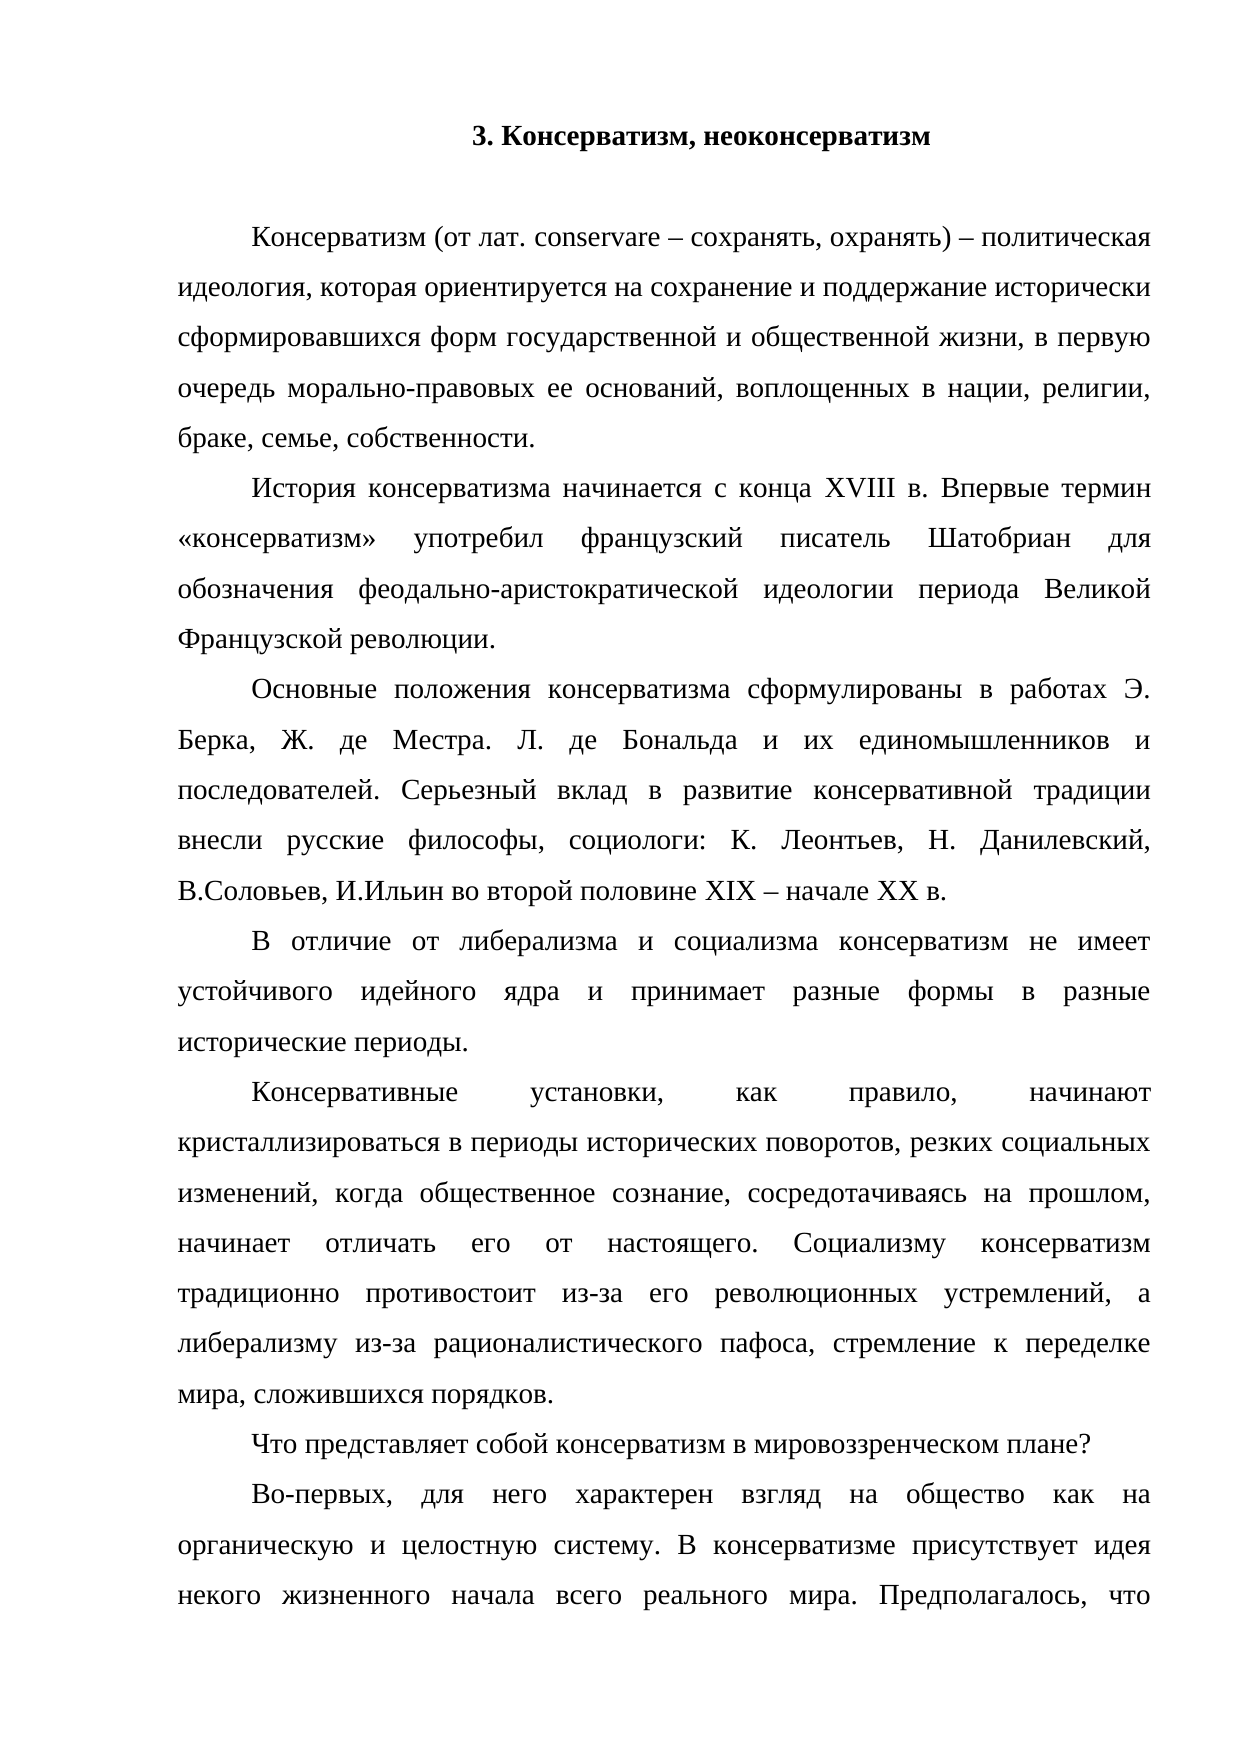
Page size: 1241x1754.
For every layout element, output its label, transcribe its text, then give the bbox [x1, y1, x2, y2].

text История консерватизма начинается с конца XVIII в. Впервые термин «консерватизм» употребил французский писатель Шатобриан для обозначения феодально-аристократической идеологии периода Великой Французской революции. [177, 470, 1152, 655]
text Основные положения консерватизма сформулированы в работах Э. Берка, Ж. де Местра. Л. де Бональда и их единомышленников и последователей. Серьезный вклад в развитие консервативной традиции внесли русские философы, социологи: К. Леонтьев, Н. Данилевский, В.Соловьев, И.Ильин во второй половине XIX – начале XX в. [177, 672, 1152, 906]
text Что представляет собой консерватизм в мировоззренческом плане? [177, 1426, 1152, 1460]
text В отличие от либерализма и социализма консерватизм не имеет устойчивого идейного ядра и принимает разные формы в разные исторические периоды. [177, 923, 1152, 1057]
text 3. Консерватизм, неоконсерватизм [177, 118, 1152, 152]
text Консервативные установки, как правило, начинают кристаллизироваться в периоды исторических поворотов, резких социальных изменений, когда общественное сознание, сосредотачиваясь на прошлом, начинает отличать его от настоящего. Социализму консерватизм традиционно противостоит из-за его революционных устремлений, а либерализму из-за рационалистического пафоса, стремление к переделке мира, сложившихся порядков. [177, 1074, 1152, 1409]
text Консерватизм (от лат. conservare – сохранять, охранять) – политическая идеология, которая ориентируется на сохранение и поддержание исторически сформировавшихся форм государственной и общественной жизни, в первую очередь морально-правовых ее оснований, воплощенных в нации, религии, браке, семье, собственности. [177, 219, 1152, 453]
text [177, 1477, 1152, 1611]
